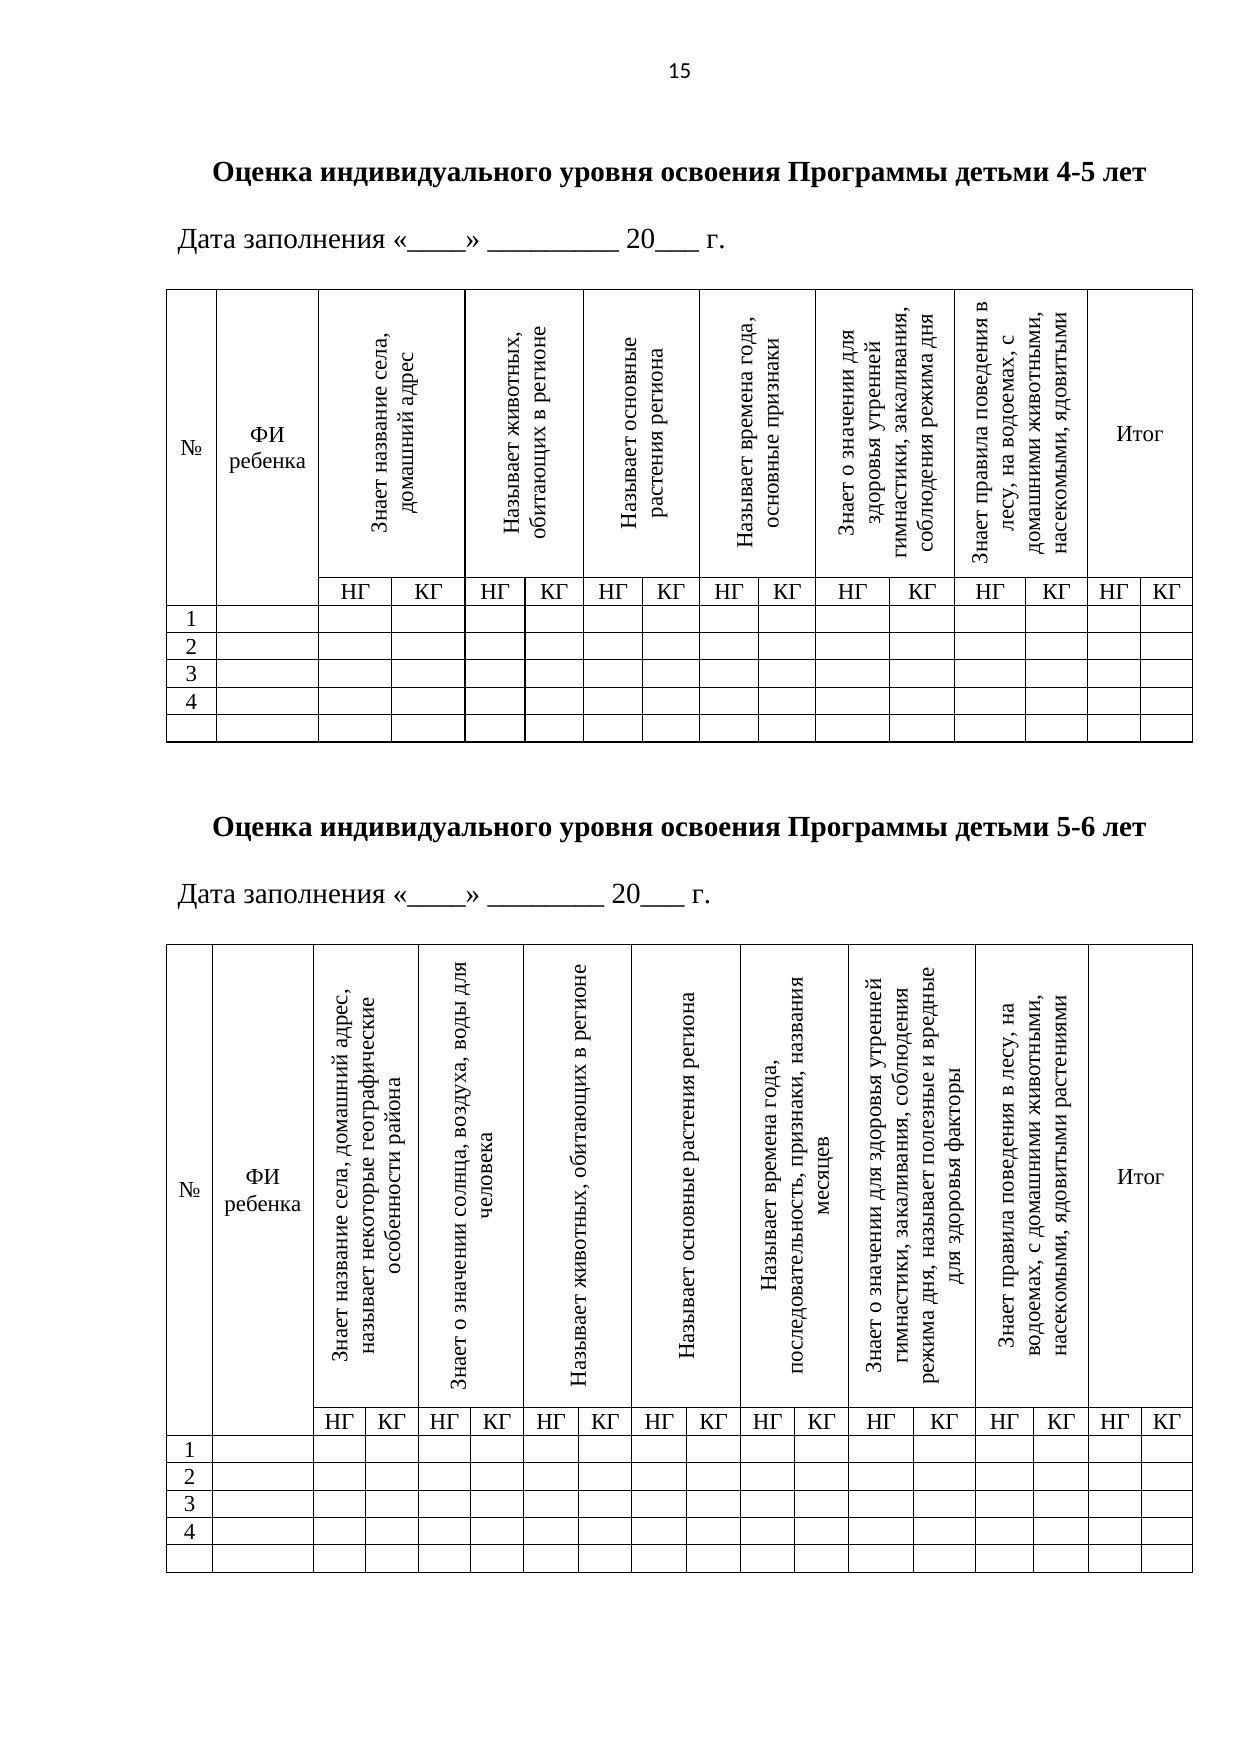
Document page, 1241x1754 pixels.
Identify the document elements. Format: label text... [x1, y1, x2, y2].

table_cell [914, 1545, 975, 1572]
table_cell [1089, 1436, 1141, 1462]
table_cell 1 [167, 1436, 212, 1462]
table_cell [466, 606, 524, 632]
table_cell [217, 660, 318, 687]
table_cell НГ [419, 1408, 470, 1435]
table_cell [632, 1436, 686, 1462]
table_cell [466, 660, 524, 687]
table_cell [1088, 688, 1140, 714]
table_cell 4 [167, 688, 216, 714]
table_header Знает правила поведения в лесу, на водоемах, с домашними животными, насекомыми, ядовитыми растениями [955, 290, 1087, 577]
table_cell [632, 1491, 686, 1517]
table_cell [471, 1436, 523, 1462]
table_cell [524, 1545, 578, 1572]
table_cell [471, 1491, 523, 1517]
table_header Называет основные растения региона [584, 290, 699, 577]
table_cell КГ [643, 578, 699, 604]
table_cell [217, 688, 318, 714]
table_cell [584, 715, 642, 741]
table_cell [319, 688, 391, 714]
table_cell [213, 1518, 313, 1544]
table_cell [392, 688, 464, 714]
text Оценка индивидуального уровня освоения Программы детьми 5-6 лет [177, 809, 1181, 843]
table_cell [314, 1436, 365, 1462]
table_cell [849, 1463, 913, 1489]
table_cell [584, 633, 642, 659]
table_cell [217, 633, 318, 659]
table_cell КГ [579, 1408, 631, 1435]
table_cell [1026, 633, 1087, 659]
table_cell НГ [314, 1408, 365, 1435]
table_cell НГ [1089, 1408, 1141, 1435]
table_cell [579, 1545, 631, 1572]
table_cell [579, 1436, 631, 1462]
table_cell [1142, 1436, 1192, 1462]
table_header Итог [1089, 945, 1192, 1407]
table_cell НГ [584, 578, 642, 604]
table_header Знает правила поведения в лесу, на водоемах, с домашними животными, насекомыми, ядовитыми растениями [976, 945, 1088, 1407]
table_cell [466, 688, 524, 714]
table_cell [524, 1518, 578, 1544]
table_cell [759, 633, 815, 659]
table_cell [955, 660, 1025, 687]
table_cell НГ [849, 1408, 913, 1435]
table_cell [471, 1463, 523, 1489]
table_cell [1141, 633, 1192, 659]
table_cell [524, 1463, 578, 1489]
table_cell КГ [1026, 578, 1087, 604]
table_cell [584, 660, 642, 687]
table_cell [392, 660, 464, 687]
table_cell [1088, 633, 1140, 659]
table_cell [643, 660, 699, 687]
table_cell [643, 606, 699, 632]
table_cell [816, 688, 889, 714]
table_cell 2 [167, 633, 216, 659]
table_cell [366, 1491, 418, 1517]
table_cell [955, 688, 1025, 714]
table_cell [914, 1436, 975, 1462]
table_cell [759, 688, 815, 714]
table_header Знает о значении солнца, воздуха, воды для человека [419, 945, 523, 1407]
table_cell 3 [167, 1491, 212, 1517]
table_cell [759, 715, 815, 741]
table_cell [643, 633, 699, 659]
table_cell [816, 660, 889, 687]
table_cell [366, 1545, 418, 1572]
table_cell [579, 1518, 631, 1544]
table_cell [1089, 1463, 1141, 1489]
table_cell [1141, 606, 1192, 632]
table_cell [914, 1518, 975, 1544]
table_cell [1034, 1518, 1088, 1544]
table_cell [579, 1491, 631, 1517]
table_cell [1034, 1436, 1088, 1462]
table_cell [217, 606, 318, 632]
table_header ФИ ребенка [217, 290, 318, 604]
table_cell НГ [955, 578, 1025, 604]
table_cell [795, 1518, 848, 1544]
table_cell [632, 1463, 686, 1489]
table_cell [643, 715, 699, 741]
table_header Итог [1088, 290, 1192, 577]
table_cell [816, 633, 889, 659]
table_cell 1 [167, 606, 216, 632]
table_cell [319, 633, 391, 659]
table_header Называет животных, обитающих в регионе [524, 945, 631, 1407]
table_cell [914, 1491, 975, 1517]
table_cell [976, 1436, 1033, 1462]
table_cell [741, 1491, 794, 1517]
table_cell [1142, 1463, 1192, 1489]
table_cell 2 [167, 1463, 212, 1489]
table_cell [1088, 660, 1140, 687]
table_cell 3 [167, 660, 216, 687]
table_cell [1088, 606, 1140, 632]
table_cell [1142, 1491, 1192, 1517]
table_cell [167, 715, 216, 741]
table_cell [687, 1463, 740, 1489]
table_header № [167, 945, 212, 1435]
table_cell [1026, 715, 1087, 741]
table_cell [584, 606, 642, 632]
table_cell [1088, 715, 1140, 741]
table_cell [1034, 1545, 1088, 1572]
table_cell [1142, 1545, 1192, 1572]
table_cell [526, 633, 583, 659]
table_cell [741, 1463, 794, 1489]
table_cell НГ [816, 578, 889, 604]
table_cell [1142, 1518, 1192, 1544]
table_cell [643, 688, 699, 714]
table_cell [759, 660, 815, 687]
table_cell [1089, 1545, 1141, 1572]
table_header Знает о значении для здоровья утренней гимнастики, закаливания, соблюдения режима дня [816, 290, 954, 577]
table_cell КГ [914, 1408, 975, 1435]
table_cell [526, 715, 583, 741]
table_cell КГ [890, 578, 954, 604]
table_cell [890, 660, 954, 687]
table_cell [579, 1463, 631, 1489]
table_cell [700, 633, 758, 659]
text Оценка индивидуального уровня освоения Программы детьми 4-5 лет [177, 154, 1181, 188]
table_cell КГ [1034, 1408, 1088, 1435]
text Дата заполнения «____» ________ 20___ г. [177, 877, 1181, 910]
table_header Знает название села, домашний адрес [319, 290, 464, 577]
table_cell [584, 688, 642, 714]
table_cell КГ [392, 578, 464, 604]
table_cell [319, 660, 391, 687]
table_cell НГ [1088, 578, 1140, 604]
table_cell [741, 1518, 794, 1544]
table_cell [890, 606, 954, 632]
table_cell [526, 688, 583, 714]
table_header Называет основные растения региона [632, 945, 740, 1407]
table_cell [687, 1518, 740, 1544]
table_header Называет времена года, основные признаки [700, 290, 815, 577]
table_cell [955, 715, 1025, 741]
table_cell [1089, 1491, 1141, 1517]
table_cell [890, 688, 954, 714]
text Дата заполнения «____» _________ 20___ г. [177, 221, 1181, 255]
table_cell [700, 688, 758, 714]
table_cell КГ [526, 578, 583, 604]
table_cell [795, 1463, 848, 1489]
table_cell [1026, 606, 1087, 632]
table_cell НГ [319, 578, 391, 604]
table_cell [1089, 1518, 1141, 1544]
table_cell НГ [976, 1408, 1033, 1435]
table_cell [366, 1436, 418, 1462]
table_cell [976, 1518, 1033, 1544]
table_cell [1034, 1463, 1088, 1489]
table_cell КГ [1141, 578, 1192, 604]
table_cell [816, 606, 889, 632]
table_cell [687, 1436, 740, 1462]
table_header Называет животных, обитающих в регионе [466, 290, 583, 577]
table_cell [392, 633, 464, 659]
table_cell [795, 1436, 848, 1462]
table_cell [471, 1545, 523, 1572]
table_cell [890, 715, 954, 741]
table_cell [914, 1463, 975, 1489]
table_cell [314, 1545, 365, 1572]
table_cell КГ [1142, 1408, 1192, 1435]
table_cell [213, 1463, 313, 1489]
table_header ФИ ребенка [213, 945, 313, 1435]
table_cell [741, 1545, 794, 1572]
table_cell [890, 633, 954, 659]
table_cell КГ [687, 1408, 740, 1435]
table_cell [314, 1491, 365, 1517]
table_header Знает название села, домашний адрес, называет некоторые географические особенности района [314, 945, 418, 1407]
table_cell [1141, 688, 1192, 714]
table_cell [213, 1545, 313, 1572]
table_cell [741, 1436, 794, 1462]
table_cell [849, 1491, 913, 1517]
table_cell [700, 660, 758, 687]
table_cell [419, 1491, 470, 1517]
table_header № [167, 290, 216, 604]
table_cell [700, 606, 758, 632]
table_cell [392, 606, 464, 632]
table_cell [1034, 1491, 1088, 1517]
table_cell [366, 1463, 418, 1489]
table_cell НГ [700, 578, 758, 604]
table_cell [526, 606, 583, 632]
table_cell [466, 633, 524, 659]
table_cell КГ [366, 1408, 418, 1435]
table_cell [976, 1491, 1033, 1517]
table_cell НГ [524, 1408, 578, 1435]
table_cell [319, 715, 391, 741]
table_cell КГ [795, 1408, 848, 1435]
table_cell НГ [632, 1408, 686, 1435]
table_cell [392, 715, 464, 741]
table_cell [319, 606, 391, 632]
table_cell [849, 1436, 913, 1462]
table_cell [1026, 660, 1087, 687]
table_cell [471, 1518, 523, 1544]
table_cell [759, 606, 815, 632]
table_cell [816, 715, 889, 741]
table_cell НГ [466, 578, 524, 604]
table_cell [419, 1463, 470, 1489]
table_cell НГ [741, 1408, 794, 1435]
table_cell [419, 1518, 470, 1544]
table_cell [314, 1463, 365, 1489]
table_cell КГ [759, 578, 815, 604]
table_cell КГ [471, 1408, 523, 1435]
table_cell [524, 1491, 578, 1517]
table_cell [849, 1518, 913, 1544]
table_cell [466, 715, 524, 741]
table_cell [366, 1518, 418, 1544]
table_cell [524, 1436, 578, 1462]
table_cell [955, 606, 1025, 632]
table_cell [213, 1436, 313, 1462]
table_cell [217, 715, 318, 741]
table_cell [687, 1545, 740, 1572]
table_cell [1141, 660, 1192, 687]
table_cell [1141, 715, 1192, 741]
table_cell [314, 1518, 365, 1544]
table_cell [213, 1491, 313, 1517]
table_cell [687, 1491, 740, 1517]
table_cell [419, 1545, 470, 1572]
table_header Знает о значении для здоровья утренней гимнастики, закаливания, соблюдения режима дня, называет полезные и вредные для здоровья факторы [849, 945, 975, 1407]
table_cell [167, 1545, 212, 1572]
table_cell [955, 633, 1025, 659]
table_cell [976, 1463, 1033, 1489]
table_cell 4 [167, 1518, 212, 1544]
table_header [741, 945, 848, 1407]
table_cell [632, 1518, 686, 1544]
table_cell [795, 1491, 848, 1517]
table_cell [976, 1545, 1033, 1572]
table_cell [526, 660, 583, 687]
table_cell [795, 1545, 848, 1572]
table_cell [700, 715, 758, 741]
table_cell [632, 1545, 686, 1572]
table_cell [849, 1545, 913, 1572]
table_cell [419, 1436, 470, 1462]
table_cell [1026, 688, 1087, 714]
